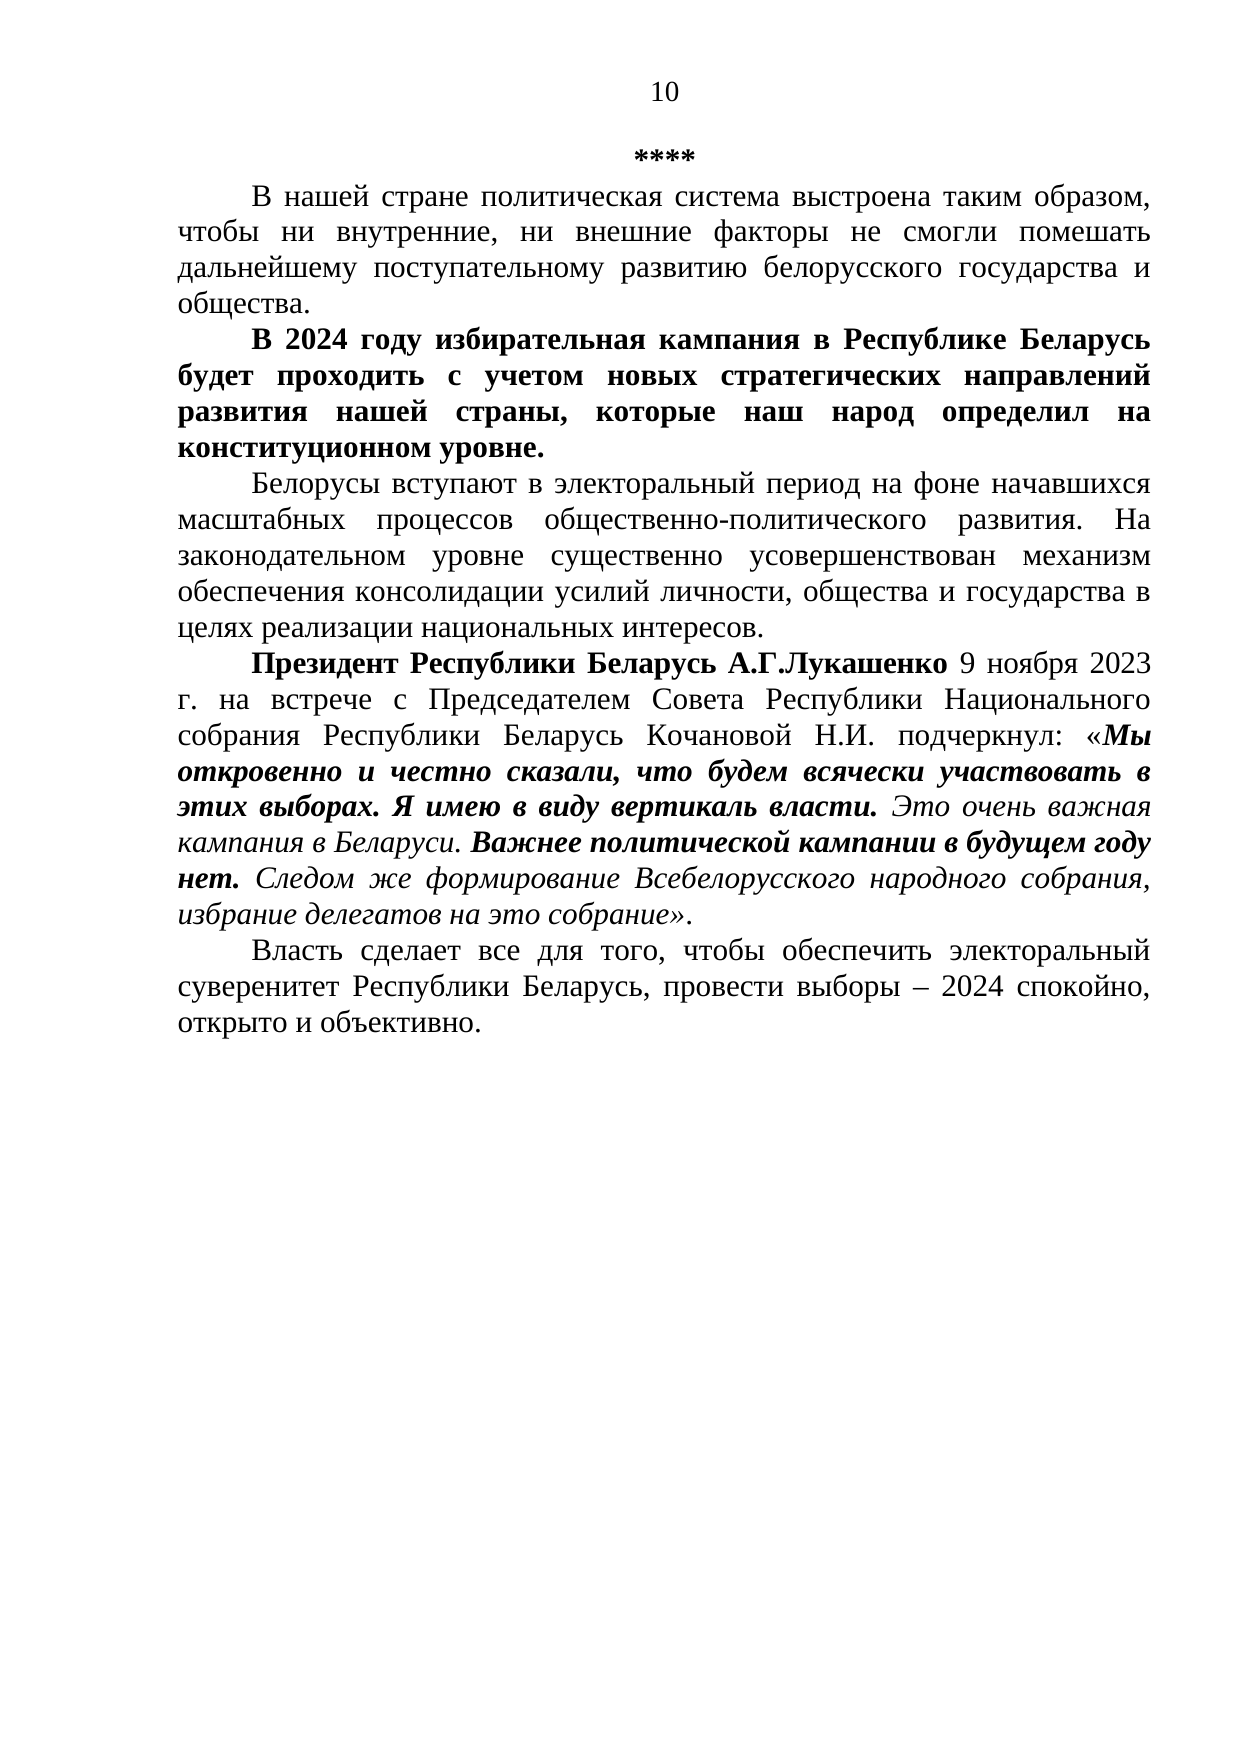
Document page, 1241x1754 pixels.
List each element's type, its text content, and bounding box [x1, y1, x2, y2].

text Президент Республики Беларусь А.Г.Лукашенко 9 ноября 2023 г. на встрече с Председателем Совета Республики Национального собрания Республики Беларусь Кочановой Н.И. подчеркнул: «Мы откровенно и честно сказали, что будем всячески участвовать в этих выборах. Я имею в виду вертикаль власти. Это очень важная кампания в Беларуси. Важнее политической кампании в будущем году нет. Следом же формирование Всебелорусского народного собрания, избрание делегатов на это собрание». [177, 644, 1152, 931]
text Белорусы вступают в электоральный период на фоне начавшихся масштабных процессов общественно-политического развития. На законодательном уровне существенно усовершенствован механизм обеспечения консолидации усилий личности, общества и государства в целях реализации национальных интересов. [177, 464, 1152, 644]
text **** [177, 141, 1152, 177]
text В 2024 году избирательная кампания в Республике Беларусь будет проходить с учетом новых стратегических направлений развития нашей страны, которые наш народ определил на конституционном уровне. [177, 321, 1152, 464]
text Власть сделает все для того, чтобы обеспечить электоральный суверенитет Республики Беларусь, провести выборы – 2024 спокойно, открыто и объективно. [177, 931, 1152, 1039]
text В нашей стране политическая система выстроена таким образом, чтобы ни внутренние, ни внешние факторы не смогли помешать дальнейшему поступательному развитию белорусского государства и общества. [177, 177, 1152, 321]
